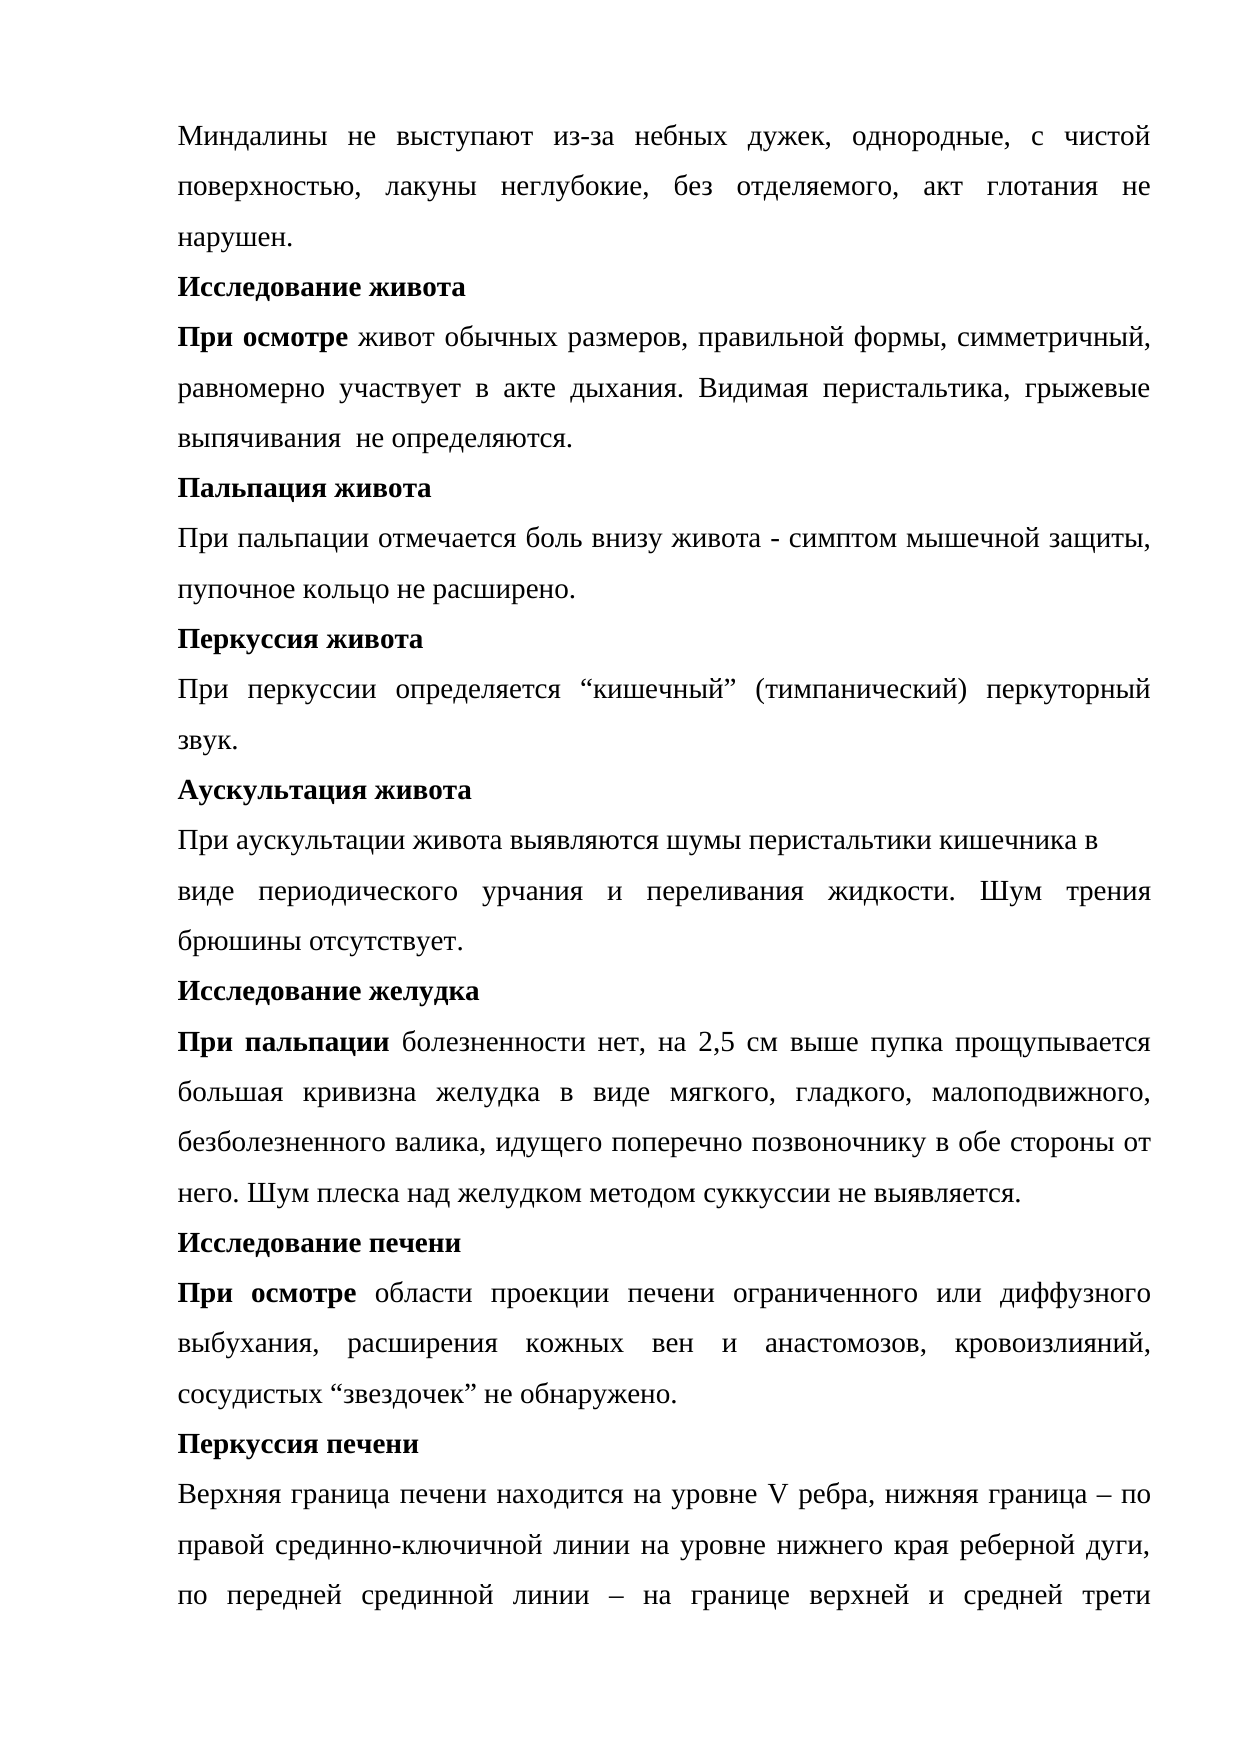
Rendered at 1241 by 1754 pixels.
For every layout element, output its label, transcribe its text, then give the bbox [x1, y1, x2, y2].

text Исследование печени [177, 1225, 1152, 1258]
text При пальпации болезненности нет, на 2,5 см выше пупка прощупывается большая кривизна желудка в виде мягкого, гладкого, малоподвижного, безболезненного валика, идущего поперечно позвоночнику в обе стороны от него. Шум плеска над желудком методом суккуссии не выявляется. [177, 1024, 1152, 1208]
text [177, 1477, 1152, 1611]
text При аускультации живота выявляются шумы перистальтики кишечника в [177, 822, 1152, 856]
text При перкуссии определяется “кишечный” (тимпанический) перкуторный звук. [177, 672, 1152, 755]
text Перкуссия печени [177, 1426, 1152, 1460]
text При осмотре живот обычных размеров, правильной формы, симметричный, равномерно участвует в акте дыхания. Видимая перистальтика, грыжевые выпячивания не определяются. [177, 319, 1152, 453]
text При осмотре области проекции печени ограниченного или диффузного выбухания, расширения кожных вен и анастомозов, кровоизлияний, сосудистых “звездочек” не обнаружено. [177, 1275, 1152, 1409]
text Перкуссия живота [177, 621, 1152, 655]
text Миндалины не выступают из-за небных дужек, однородные, с чистой поверхностью, лакуны неглубокие, без отделяемого, акт глотания не нарушен. [177, 118, 1152, 252]
text виде периодического урчания и переливания жидкости. Шум трения брюшины отсутствует. [177, 873, 1152, 957]
text Аускультация живота [177, 772, 1152, 806]
text При пальпации отмечается боль внизу живота - симптом мышечной защиты, пупочное кольцо не расширено. [177, 521, 1152, 604]
text Исследование живота [177, 269, 1152, 303]
text Исследование желудка [177, 973, 1152, 1007]
text Пальпация живота [177, 470, 1152, 504]
